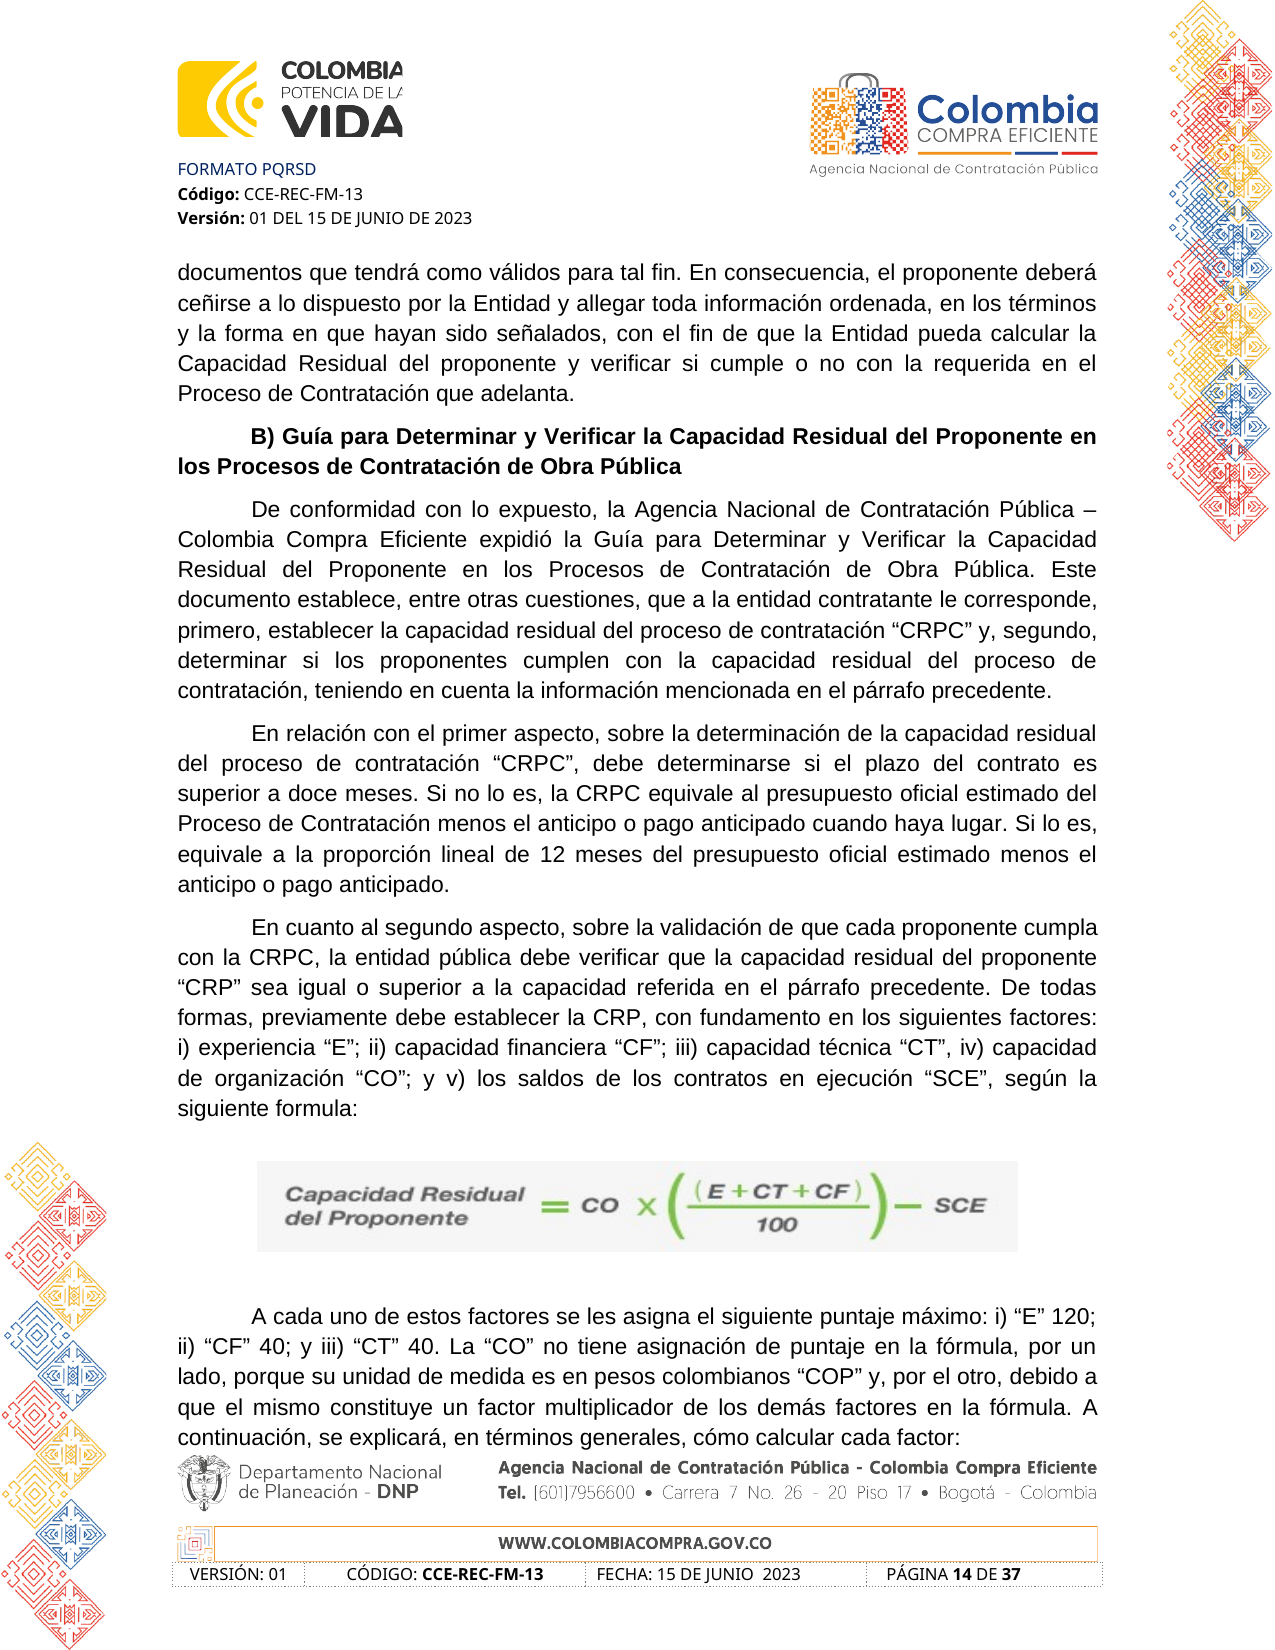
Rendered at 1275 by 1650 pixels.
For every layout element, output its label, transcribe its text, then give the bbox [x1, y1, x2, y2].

text En relación con el primer aspecto, sobre la determinación de la capacidad residual del proceso de contratación “CRPC”, debe determinarse si el plazo del contrato es superior a doce meses. Si no lo es, la CRPC equivale al presupuesto oficial estimado del Proceso de Contratación menos el anticipo o pago anticipado cuando haya lugar. Si lo es, equivale a la proporción lineal de 12 meses del presupuesto oficial estimado menos el anticipo o pago anticipado. [177, 720, 1098, 897]
picture [809, 73, 1098, 177]
text B) Guía para Determinar y Verificar la Capacidad Residual del Proponente en los Procesos de Contratación de Obra Pública [177, 423, 1098, 479]
picture [0, 1141, 106, 1648]
picture [1165, 0, 1272, 539]
picture [177, 1455, 1098, 1562]
text A cada uno de estos factores se les asigna el siguiente puntaje máximo: i) “E” 120; ii) “CF” 40; y iii) “CT” 40. La “CO” no tiene asignación de puntaje en la fórmula, por un lado, porque su unidad de medida es en pesos colombianos “COP” y, por el otro, debido a que el mismo constituye un factor multiplicador de los demás factores en la fórmula. A continuación, se explicará, en términos generales, cómo calcular cada factor: [177, 1303, 1098, 1450]
picture [177, 61, 402, 137]
text En cuanto al segundo aspecto, sobre la validación de que cada proponente cumpla con la CRPC, la entidad pública debe verificar que la capacidad residual del proponente “CRP” sea igual o superior a la capacidad referida en el párrafo precedente. De todas formas, previamente debe establecer la CRP, con fundamento en los siguientes factores: i) experiencia “E”; ii) capacidad financiera “CF”; iii) capacidad técnica “CT”, iv) capacidad de organización “CO”; y v) los saldos de los contratos en ejecución “SCE”, según la siguiente formula: [177, 913, 1098, 1121]
text De conformidad con lo expuesto, la Agencia Nacional de Contratación Pública – Colombia Compra Eficiente expidió la Guía para Determinar y Verificar la Capacidad Residual del Proponente en los Procesos de Contratación de Obra Pública. Este documento establece, entre otras cuestiones, que a la entidad contratante le corresponde, primero, establecer la capacidad residual del proceso de contratación “CRPC” y, segundo, determinar si los proponentes cumplen con la capacidad residual del proceso de contratación, teniendo en cuenta la información mencionada en el párrafo precedente. [177, 496, 1098, 703]
picture [257, 1161, 1018, 1252]
